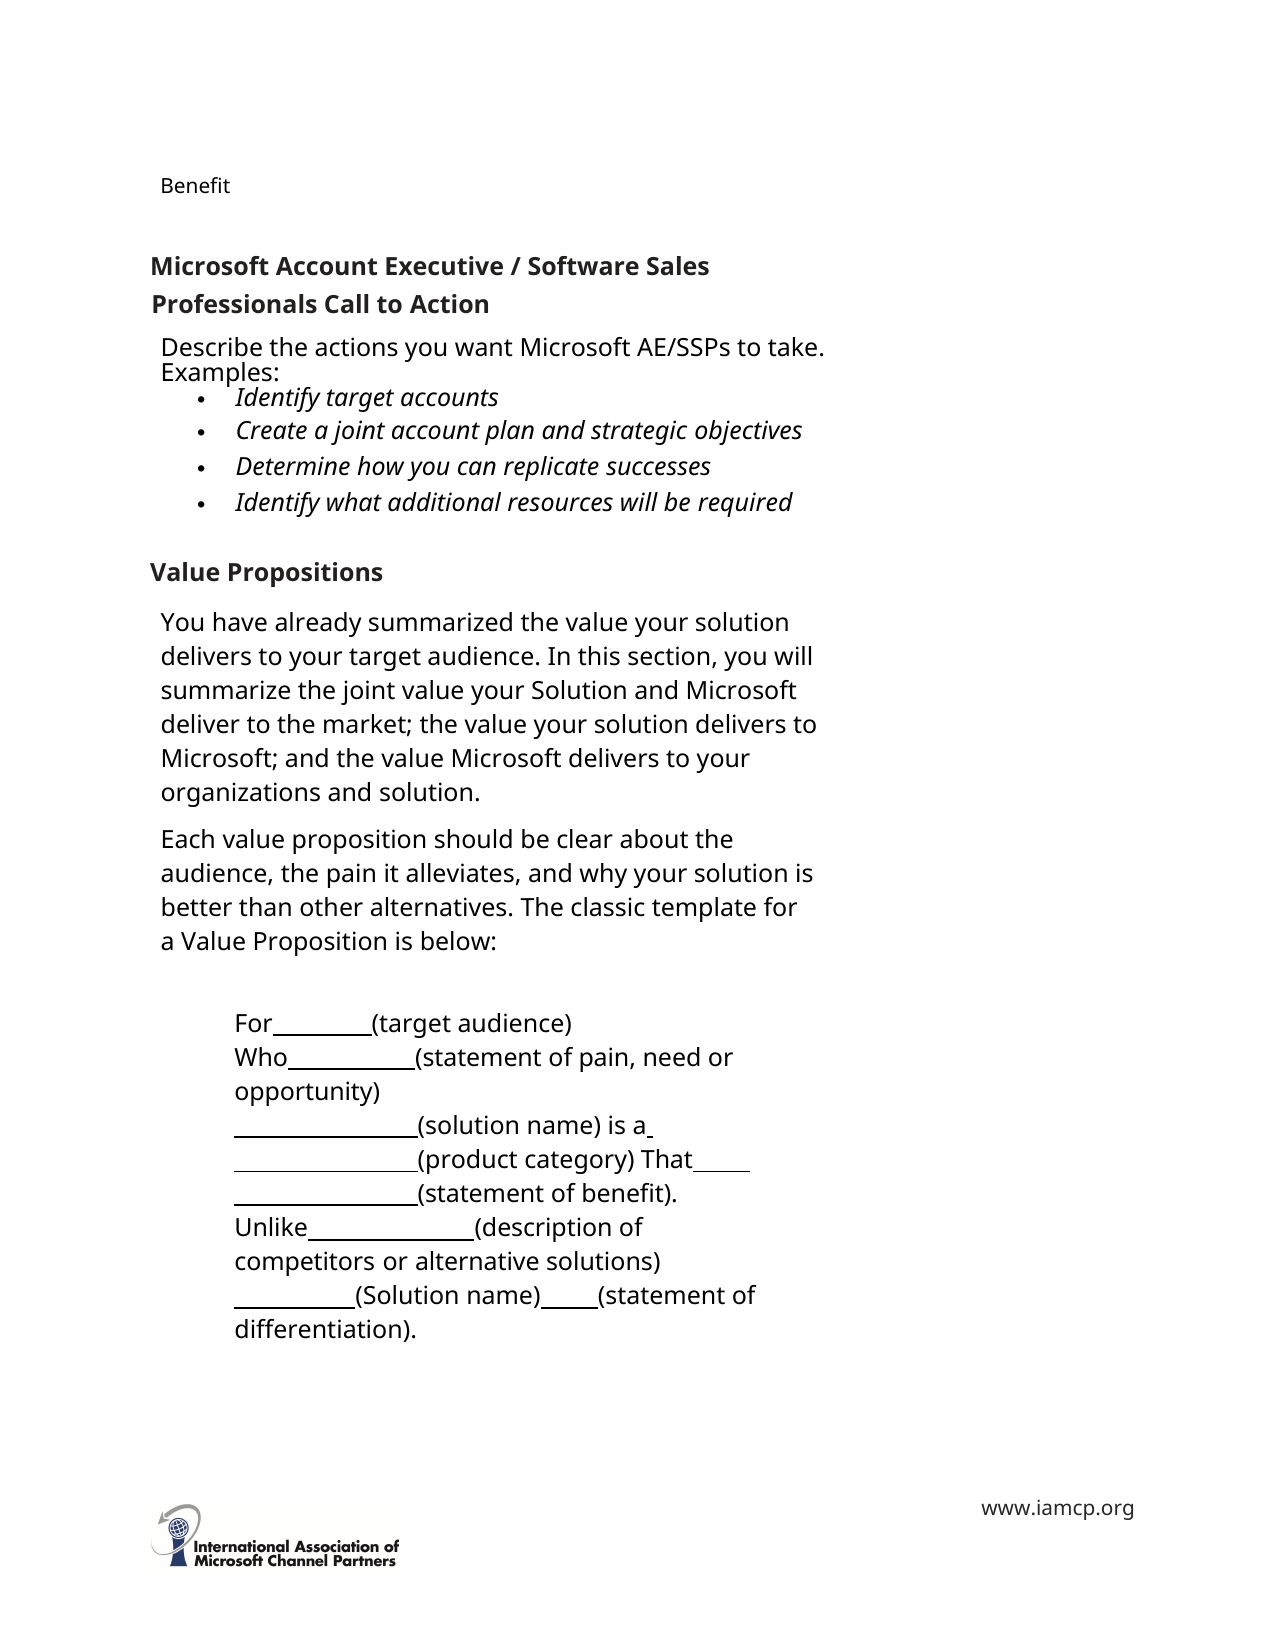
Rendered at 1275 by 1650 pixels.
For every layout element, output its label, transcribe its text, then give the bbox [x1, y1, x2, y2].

text (Solution name) (statement of differentiation). [234, 1278, 838, 1346]
text Unlike (description of competitors or alternative solutions) [234, 1210, 757, 1278]
text You have already summarized the value your solution delivers to your target audience. In this section, you will summarize the joint value your Solution and Microsoft deliver to the market; the value your solution delivers to Microsoft; and the value Microsoft delivers to your organizations and solution. [160, 605, 841, 809]
table_cell Benefit [149, 150, 1138, 222]
text Describe the actions you want Microsoft AE/SSPs to take. Examples: [160, 337, 838, 386]
list Identify what additional resources will be required [198, 485, 1125, 519]
text For (target audience) [234, 1005, 838, 1039]
list Create a joint account plan and strategic objectives [198, 413, 1125, 447]
list Determine how you can replicate successes [198, 449, 1125, 483]
subtitle Microsoft Account Executive / Software Sales Professionals Call to Action [150, 249, 838, 321]
text Who (statement of pain, need or opportunity) [234, 1039, 838, 1108]
text Each value proposition should be clear about the audience, the pain it alleviates, and why your solution is better than other alternatives. The classic template for a Value Proposition is below: [160, 822, 815, 958]
subtitle Value Propositions [150, 554, 838, 589]
text (solution name) is a (product category) That (statement of benefit). [234, 1108, 796, 1210]
list Identify target accounts [198, 386, 1125, 411]
picture [150, 1503, 399, 1575]
